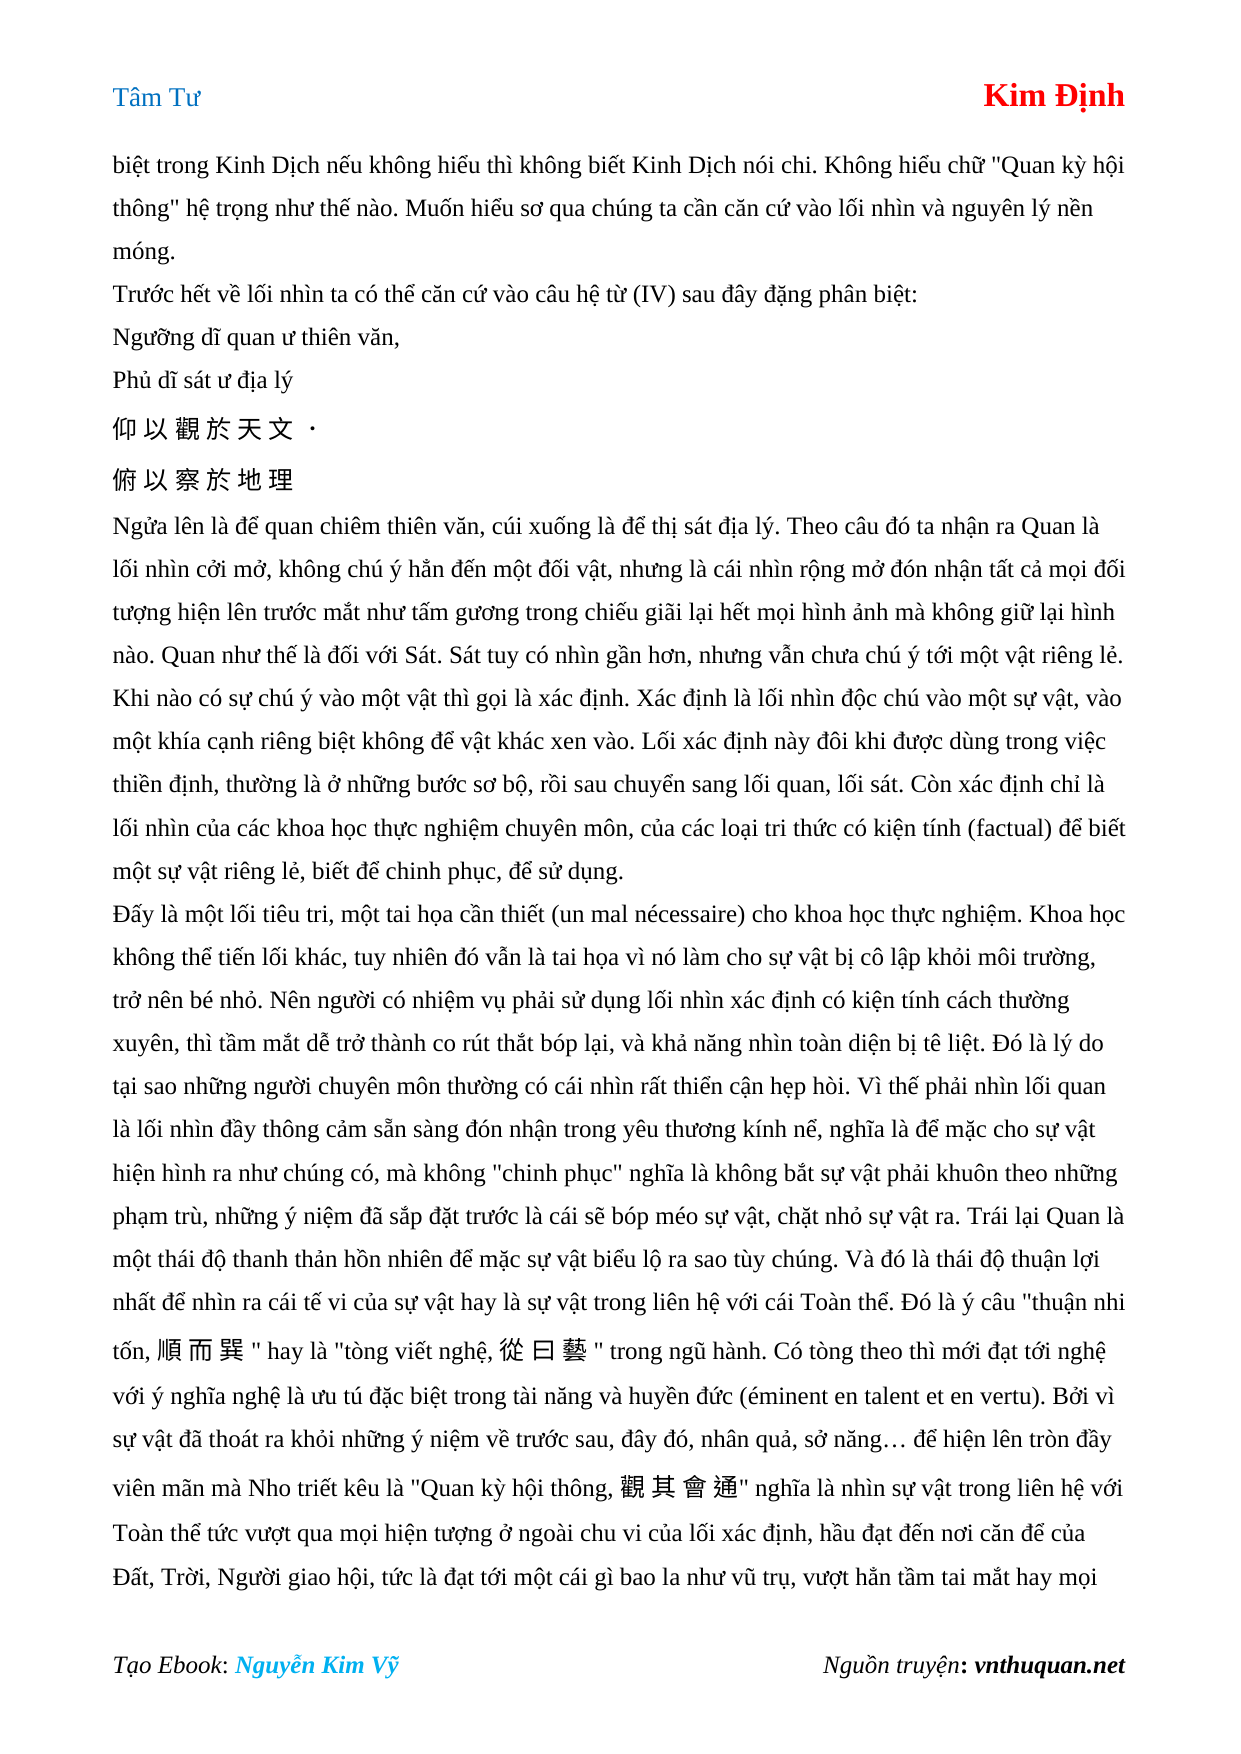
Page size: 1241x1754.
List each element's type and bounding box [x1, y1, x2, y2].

text [112, 150, 1128, 1590]
